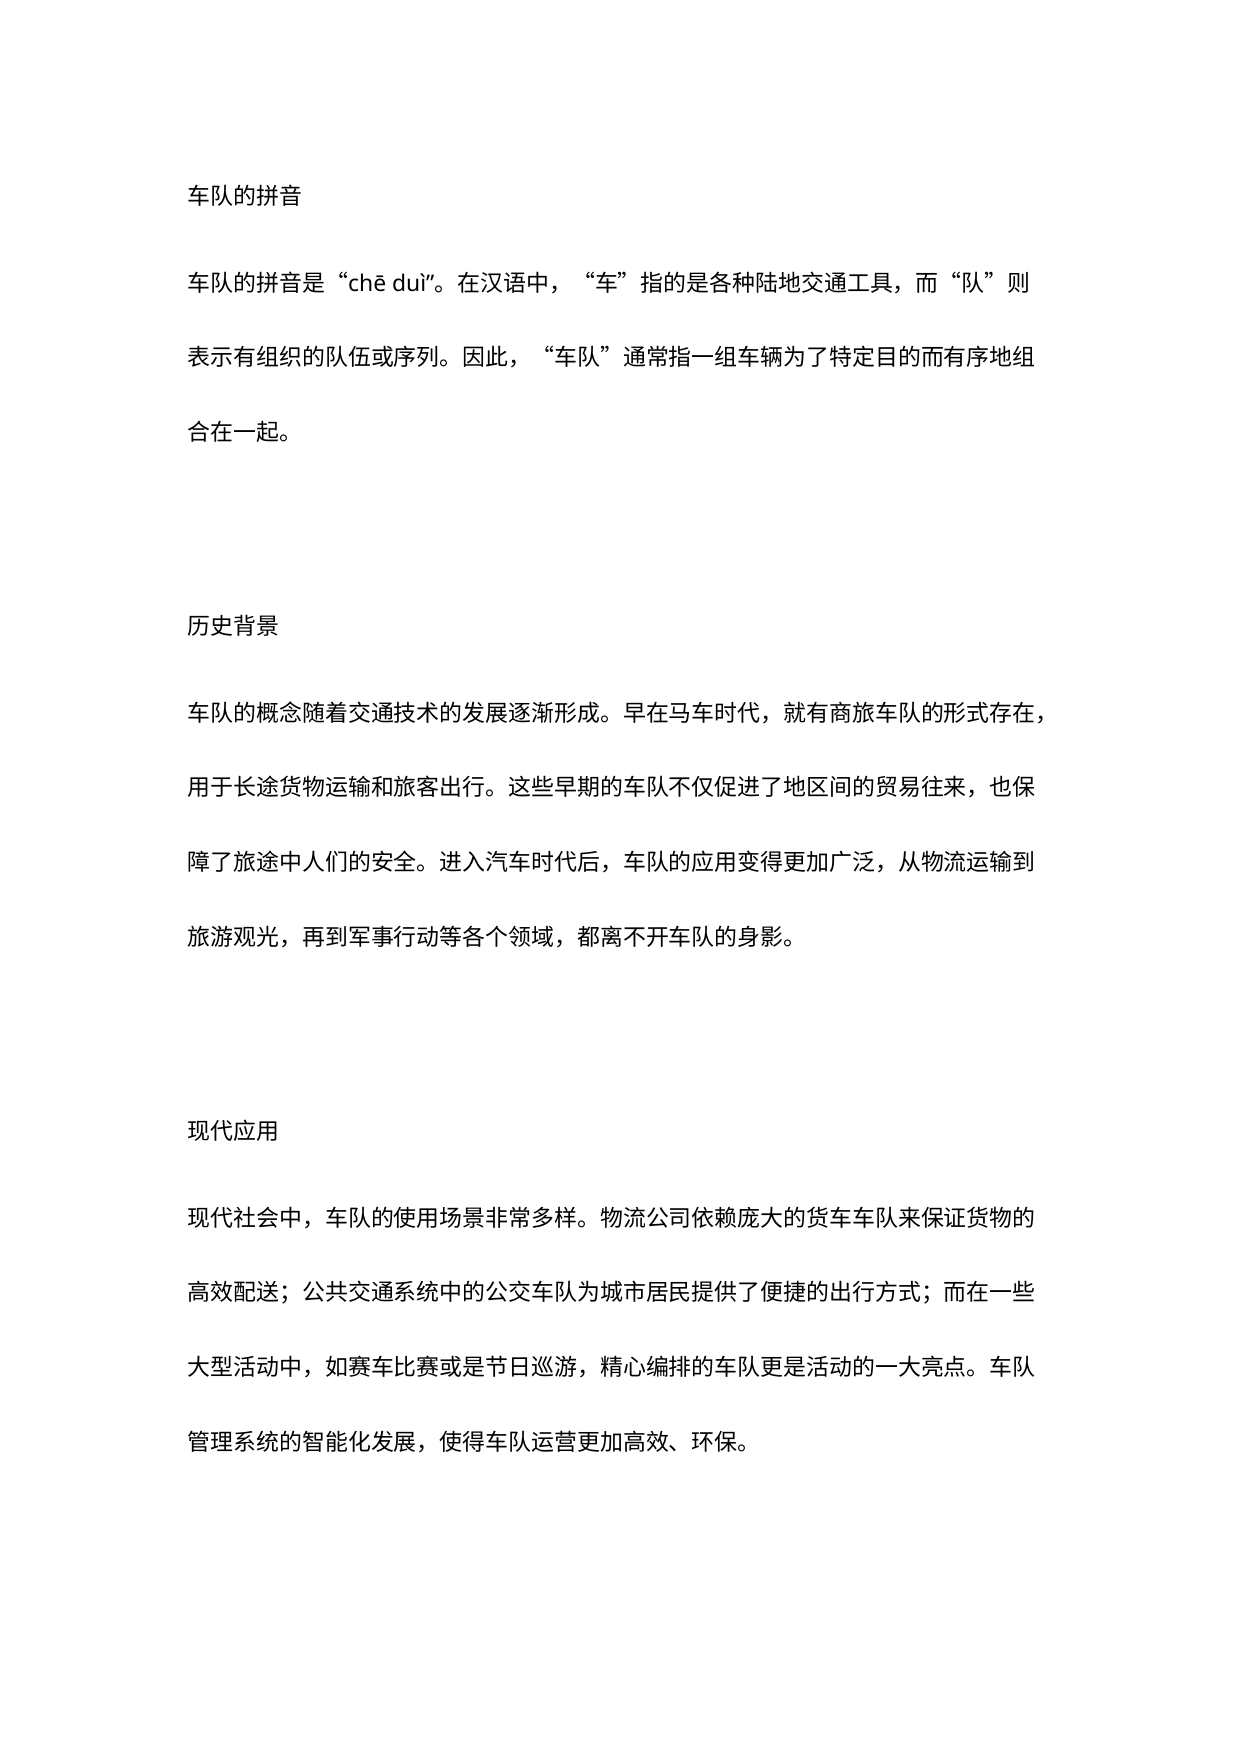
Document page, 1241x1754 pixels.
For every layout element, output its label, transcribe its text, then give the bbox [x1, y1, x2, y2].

text 历史背景 [187, 592, 1053, 657]
text 车队的概念随着交通技术的发展逐渐形成。早在马车时代，就有商旅车队的形式存在，用于长途货物运输和旅客出行。这些早期的车队不仅促进了地区间的贸易往来，也保障了旅途中人们的安全。进入汽车时代后，车队的应用变得更加广泛，从物流运输到旅游观光，再到军事行动等各个领域，都离不开车队的身影。 [187, 679, 1053, 968]
text 现代应用 [187, 1097, 1053, 1162]
text 车队的拼音 [187, 162, 1053, 227]
text 现代社会中，车队的使用场景非常多样。物流公司依赖庞大的货车车队来保证货物的高效配送；公共交通系统中的公交车队为城市居民提供了便捷的出行方式；而在一些大型活动中，如赛车比赛或是节日巡游，精心编排的车队更是活动的一大亮点。车队管理系统的智能化发展，使得车队运营更加高效、环保。 [187, 1184, 1053, 1473]
text 车队的拼音是“chē duì”。在汉语中，“车”指的是各种陆地交通工具，而“队”则表示有组织的队伍或序列。因此，“车队”通常指一组车辆为了特定目的而有序地组合在一起。 [187, 248, 1053, 463]
